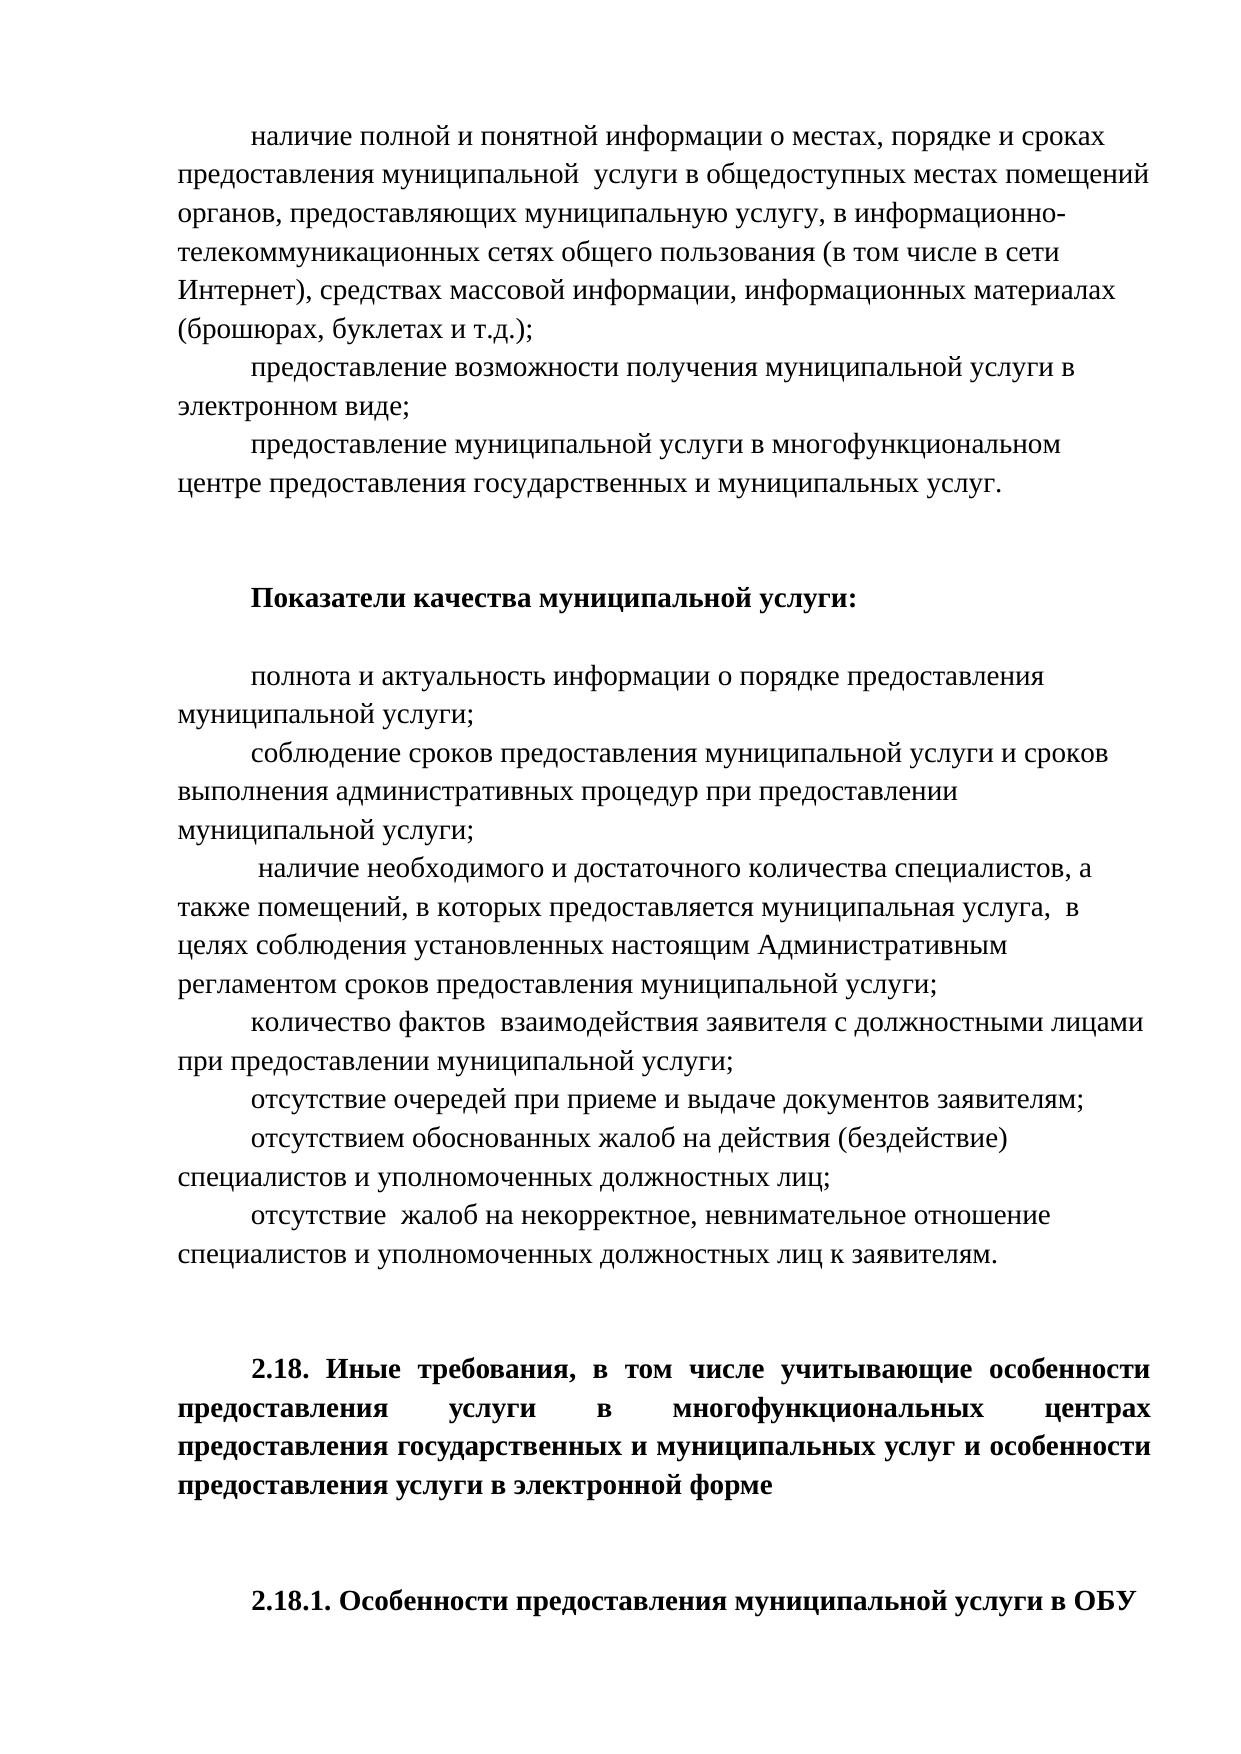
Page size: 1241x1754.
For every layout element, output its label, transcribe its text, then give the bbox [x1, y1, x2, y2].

text Показатели качества муниципальной услуги: [177, 581, 1152, 614]
text отсутствие жалоб на некорректное, невнимательное отношение специалистов и уполномоченных должностных лиц к заявителям. [177, 1197, 1152, 1269]
text отсутствием обоснованных жалоб на действия (бездействие) специалистов и уполномоченных должностных лиц; [177, 1120, 1152, 1192]
text 2.18. Иные требования, в том числе учитывающие особенности предоставления услуги в многофункциональных центрах предоставления государственных и муниципальных услуг и особенности предоставления услуги в электронной форме [177, 1351, 1152, 1501]
text предоставление возможности получения муниципальной услуги в электронном виде; [177, 349, 1152, 421]
text количество фактов взаимодействия заявителя с должностными лицами при предоставлении муниципальной услуги; [177, 1004, 1152, 1077]
text наличие необходимого и достаточного количества специалистов, а также помещений, в которых предоставляется муниципальная услуга, в целях соблюдения установленных настоящим Административным регламентом сроков предоставления муниципальной услуги; [177, 850, 1152, 999]
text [177, 1583, 1152, 1616]
text полнота и актуальность информации о порядке предоставления муниципальной услуги; [177, 658, 1152, 730]
text предоставление муниципальной услуги в многофункциональном центре предоставления государственных и муниципальных услуг. [177, 426, 1152, 498]
text наличие полной и понятной информации о местах, порядке и сроках предоставления муниципальной услуги в общедоступных местах помещений органов, предоставляющих муниципальную услугу, в информационно-телекоммуникационных сетях общего пользования (в том числе в сети Интернет), средствах массовой информации, информационных материалах (брошюрах, буклетах и т.д.); [177, 118, 1152, 344]
text соблюдение сроков предоставления муниципальной услуги и сроков выполнения административных процедур при предоставлении муниципальной услуги; [177, 735, 1152, 845]
text отсутствие очередей при приеме и выдаче документов заявителям; [177, 1082, 1152, 1115]
